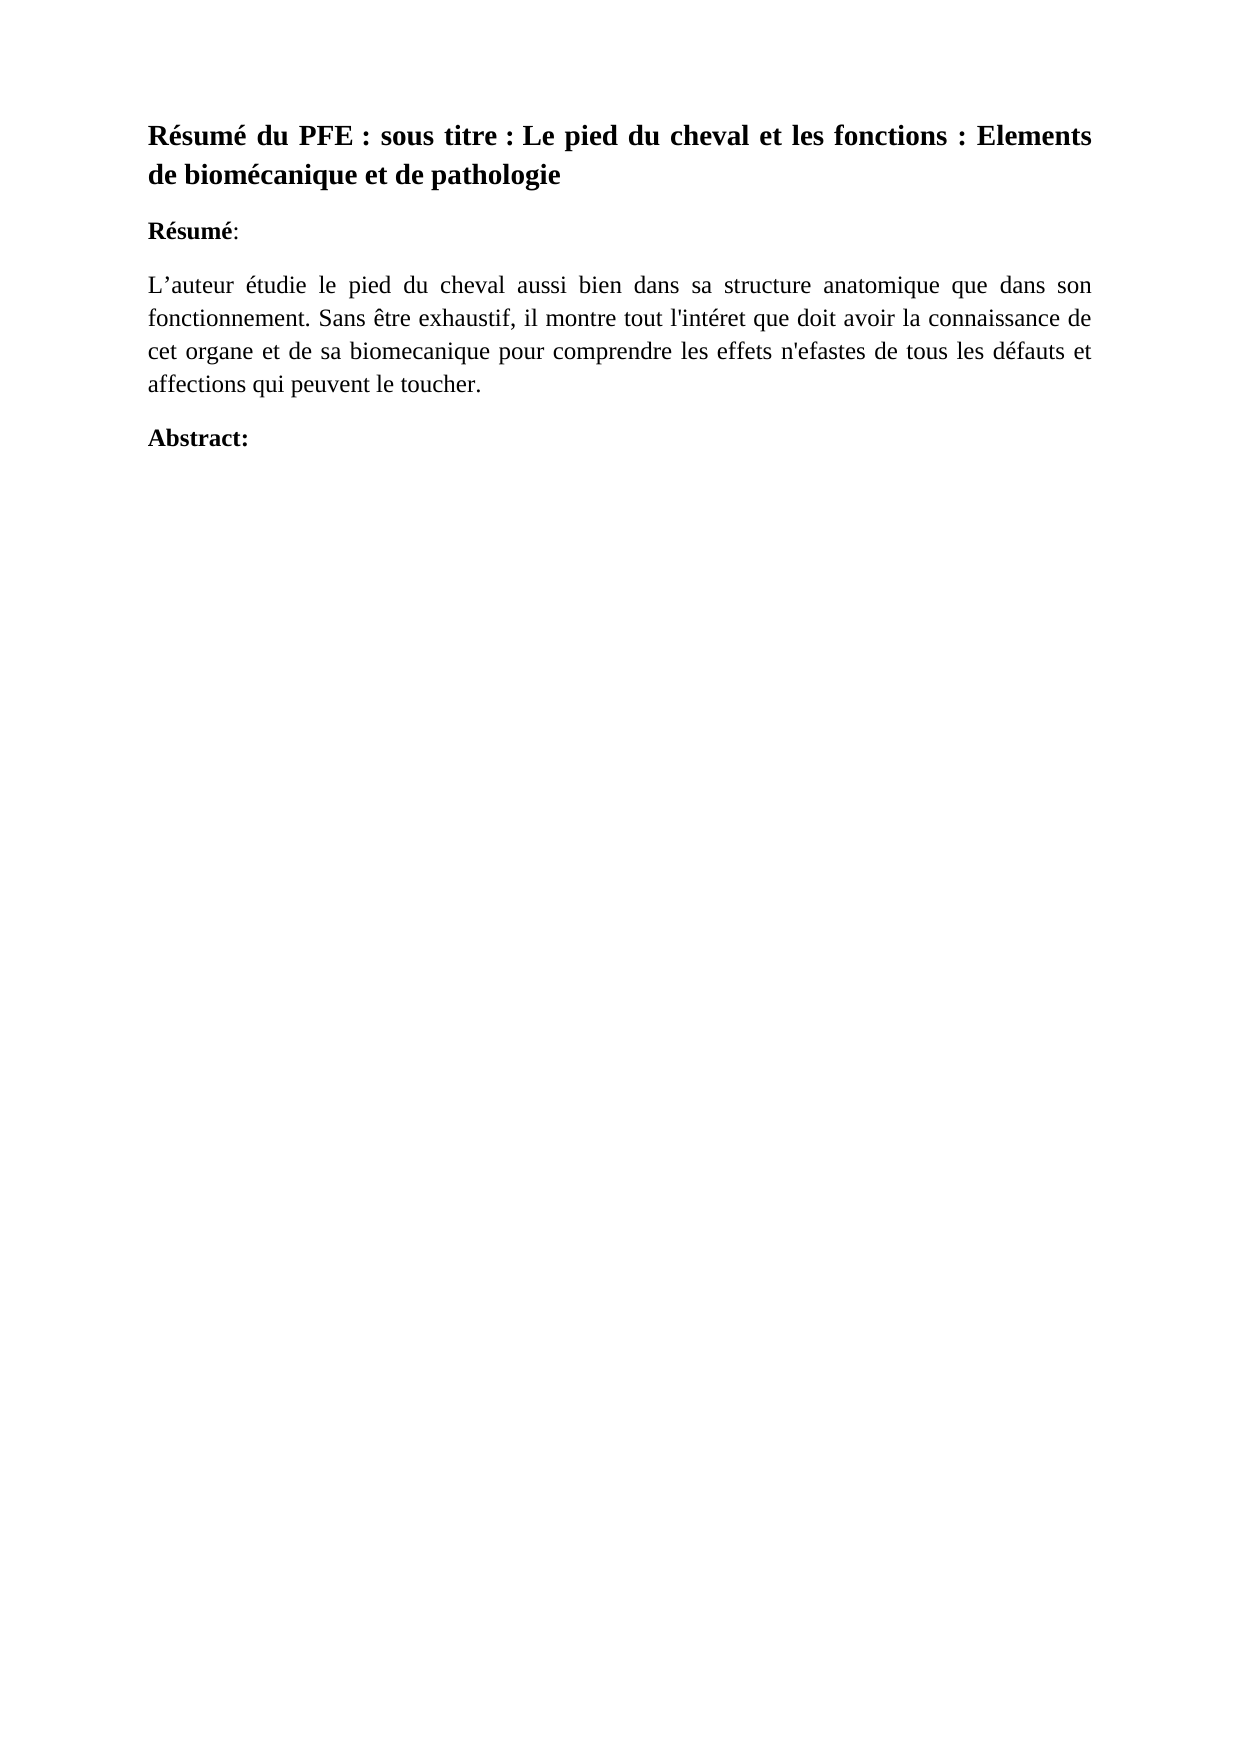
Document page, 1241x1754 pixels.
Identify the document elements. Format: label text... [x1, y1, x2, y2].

text Résumé: [148, 216, 1093, 245]
text Abstract: [148, 423, 1093, 452]
text L’auteur étudie le pied du cheval aussi bien dans sa structure anatomique que dans son fonctionnement. Sans être exhaustif, il montre tout l'intéret que doit avoir la connaissance de cet organe et de sa biomecanique pour comprendre les effets n'efastes de tous les défauts et affections qui peuvent le toucher. [148, 270, 1093, 398]
text Résumé du PFE : sous titre : Le pied du cheval et les fonctions : Elements de biomécanique et de pathologie [148, 118, 1093, 190]
